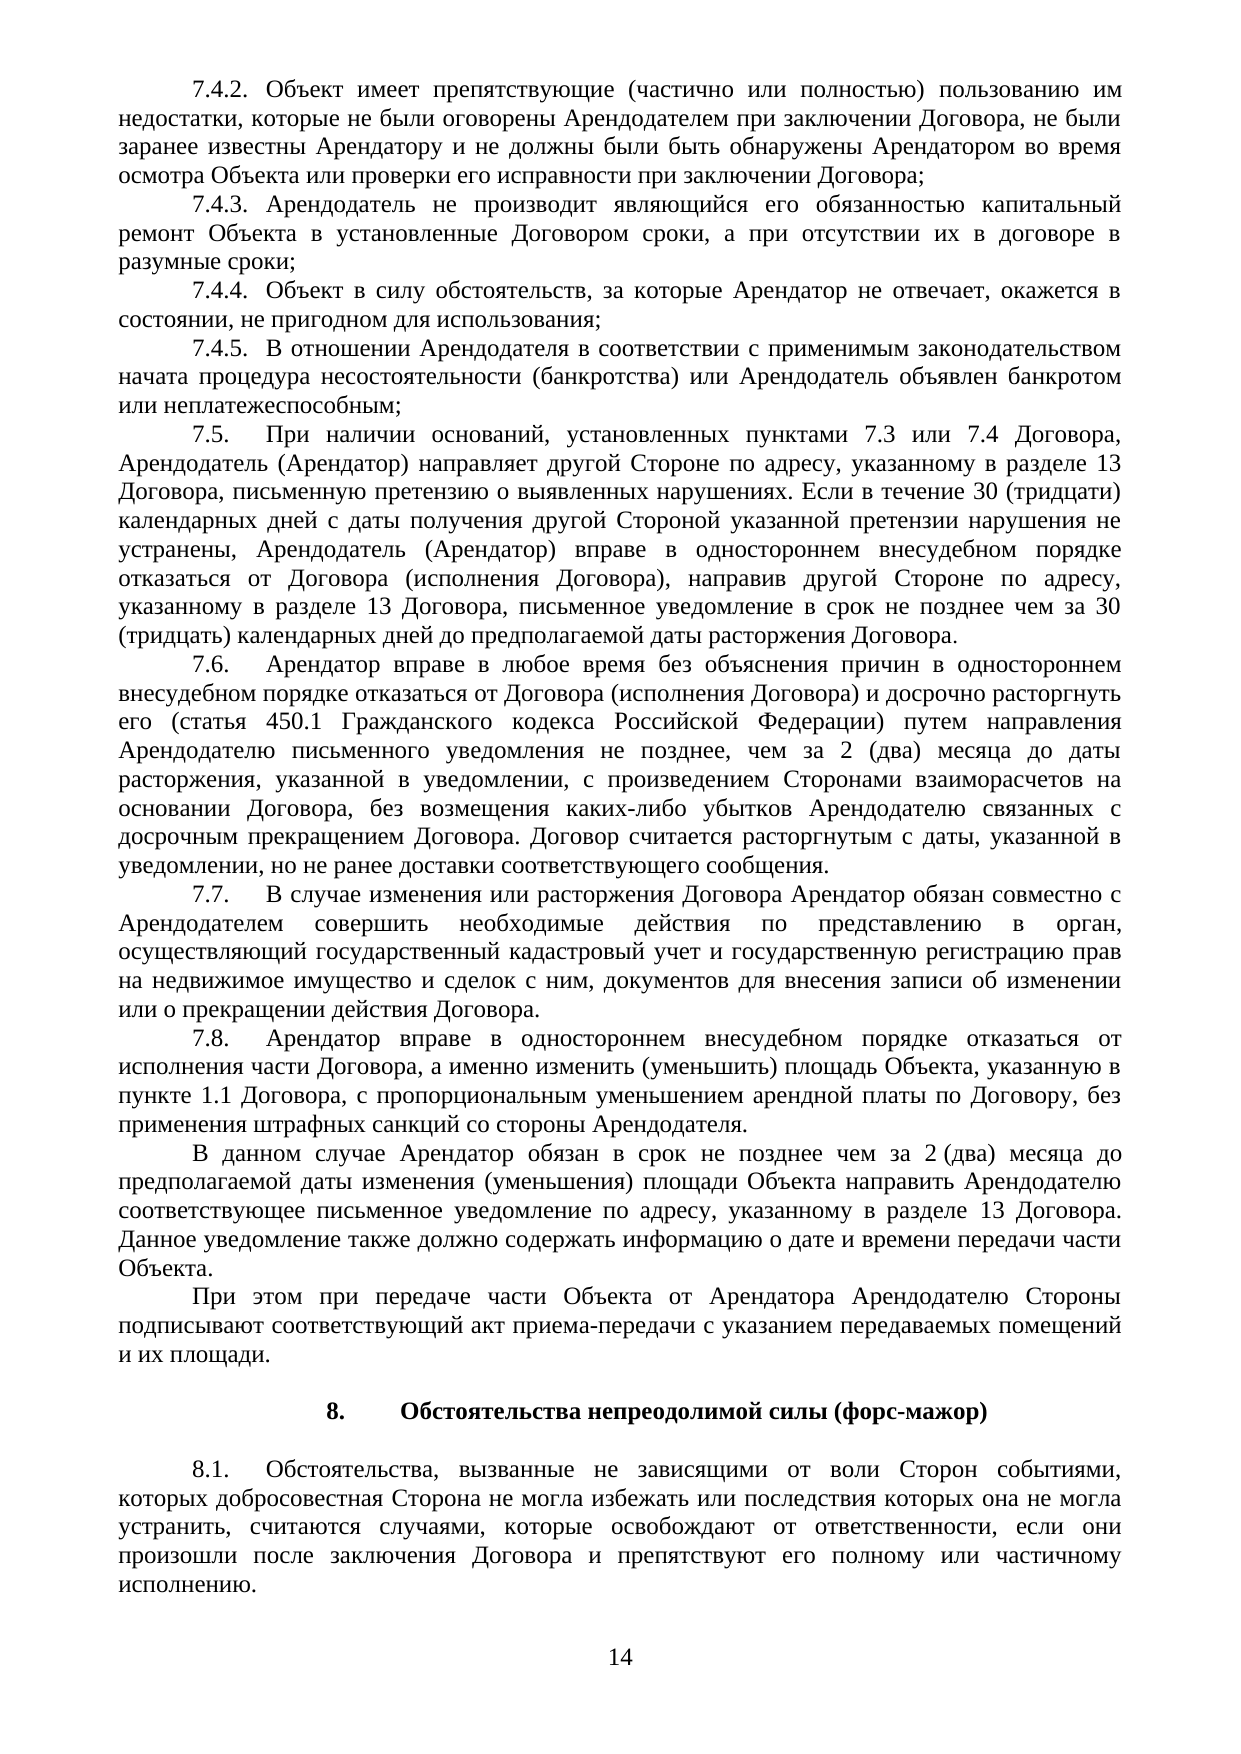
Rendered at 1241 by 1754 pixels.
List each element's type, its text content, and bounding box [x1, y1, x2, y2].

list Обстоятельства непреодолимой силы (форс-мажор) [118, 1396, 1122, 1425]
list При этом при передаче части Объекта от Арендатора Арендодателю Стороны подписывают соответствующий акт приема-передачи с указанием передаваемых помещений и их площади. [118, 1281, 1122, 1368]
list Арендатор вправе в любое время без объяснения причин в одностороннем внесудебном порядке отказаться от Договора (исполнения Договора) и досрочно расторгнуть его (статья 450.1 Гражданского кодекса Российской Федерации) путем направления Арендодателю письменного уведомления не позднее, чем за 2 (два) месяца до даты расторжения, указанной в уведомлении, с произведением Сторонами взаиморасчетов на основании Договора, без возмещения каких-либо убытков Арендодателю связанных с досрочным прекращением Договора. Договор считается расторгнутым с даты, указанной в уведомлении, но не ранее доставки соответствующего сообщения. [118, 649, 1122, 879]
list В отношении Арендодателя в соответствии с применимым законодательством начата процедура несостоятельности (банкротства) или Арендодатель объявлен банкротом или неплатежеспособным; [118, 333, 1122, 419]
list В данном случае Арендатор обязан в срок не позднее чем за 2 (два) месяца до предполагаемой даты изменения (уменьшения) площади Объекта направить Арендодателю соответствующее письменное уведомление по адресу, указанному в разделе 13 Договора. Данное уведомление также должно содержать информацию о дате и времени передачи части Объекта. [118, 1138, 1122, 1281]
list Объект имеет препятствующие (частично или полностью) пользованию им недостатки, которые не были оговорены Арендодателем при заключении Договора, не были заранее известны Арендатору и не должны были быть обнаружены Арендатором во время осмотра Объекта или проверки его исправности при заключении Договора; [118, 74, 1122, 189]
list В случае изменения или расторжения Договора Арендатор обязан совместно с Арендодателем совершить необходимые действия по представлению в орган, осуществляющий государственный кадастровый учет и государственную регистрацию прав на недвижимое имущество и сделок с ним, документов для внесения записи об изменении или о прекращении действия Договора. [118, 879, 1122, 1023]
list Обстоятельства, вызванные не зависящими от воли Сторон событиями, которых добросовестная Сторона не могла избежать или последствия которых она не могла устранить, считаются случаями, которые освобождают от ответственности, если они произошли после заключения Договора и препятствуют его полному или частичному исполнению. [118, 1454, 1122, 1598]
list Объект в силу обстоятельств, за которые Арендатор не отвечает, окажется в состоянии, не пригодном для использования; [118, 275, 1122, 333]
list Арендодатель не производит являющийся его обязанностью капитальный ремонт Объекта в установленные Договором сроки, а при отсутствии их в договоре в разумные сроки; [118, 189, 1122, 275]
list Арендатор вправе в одностороннем внесудебном порядке отказаться от исполнения части Договора, а именно изменить (уменьшить) площадь Объекта, указанную в пункте 1.1 Договора, с пропорциональным уменьшением арендной платы по Договору, без применения штрафных санкций со стороны Арендодателя. [118, 1023, 1122, 1138]
list При наличии оснований, установленных пунктами 7.3 или 7.4 Договора, Арендодатель (Арендатор) направляет другой Стороне по адресу, указанному в разделе 13 Договора, письменную претензию о выявленных нарушениях. Если в течение 30 (тридцати) календарных дней с даты получения другой Стороной указанной претензии нарушения не устранены, Арендодатель (Арендатор) вправе в одностороннем внесудебном порядке отказаться от Договора (исполнения Договора), направив другой Стороне по адресу, указанному в разделе 13 Договора, письменное уведомление в срок не позднее чем за 30 (тридцать) календарных дней до предполагаемой даты расторжения Договора. [118, 419, 1122, 649]
